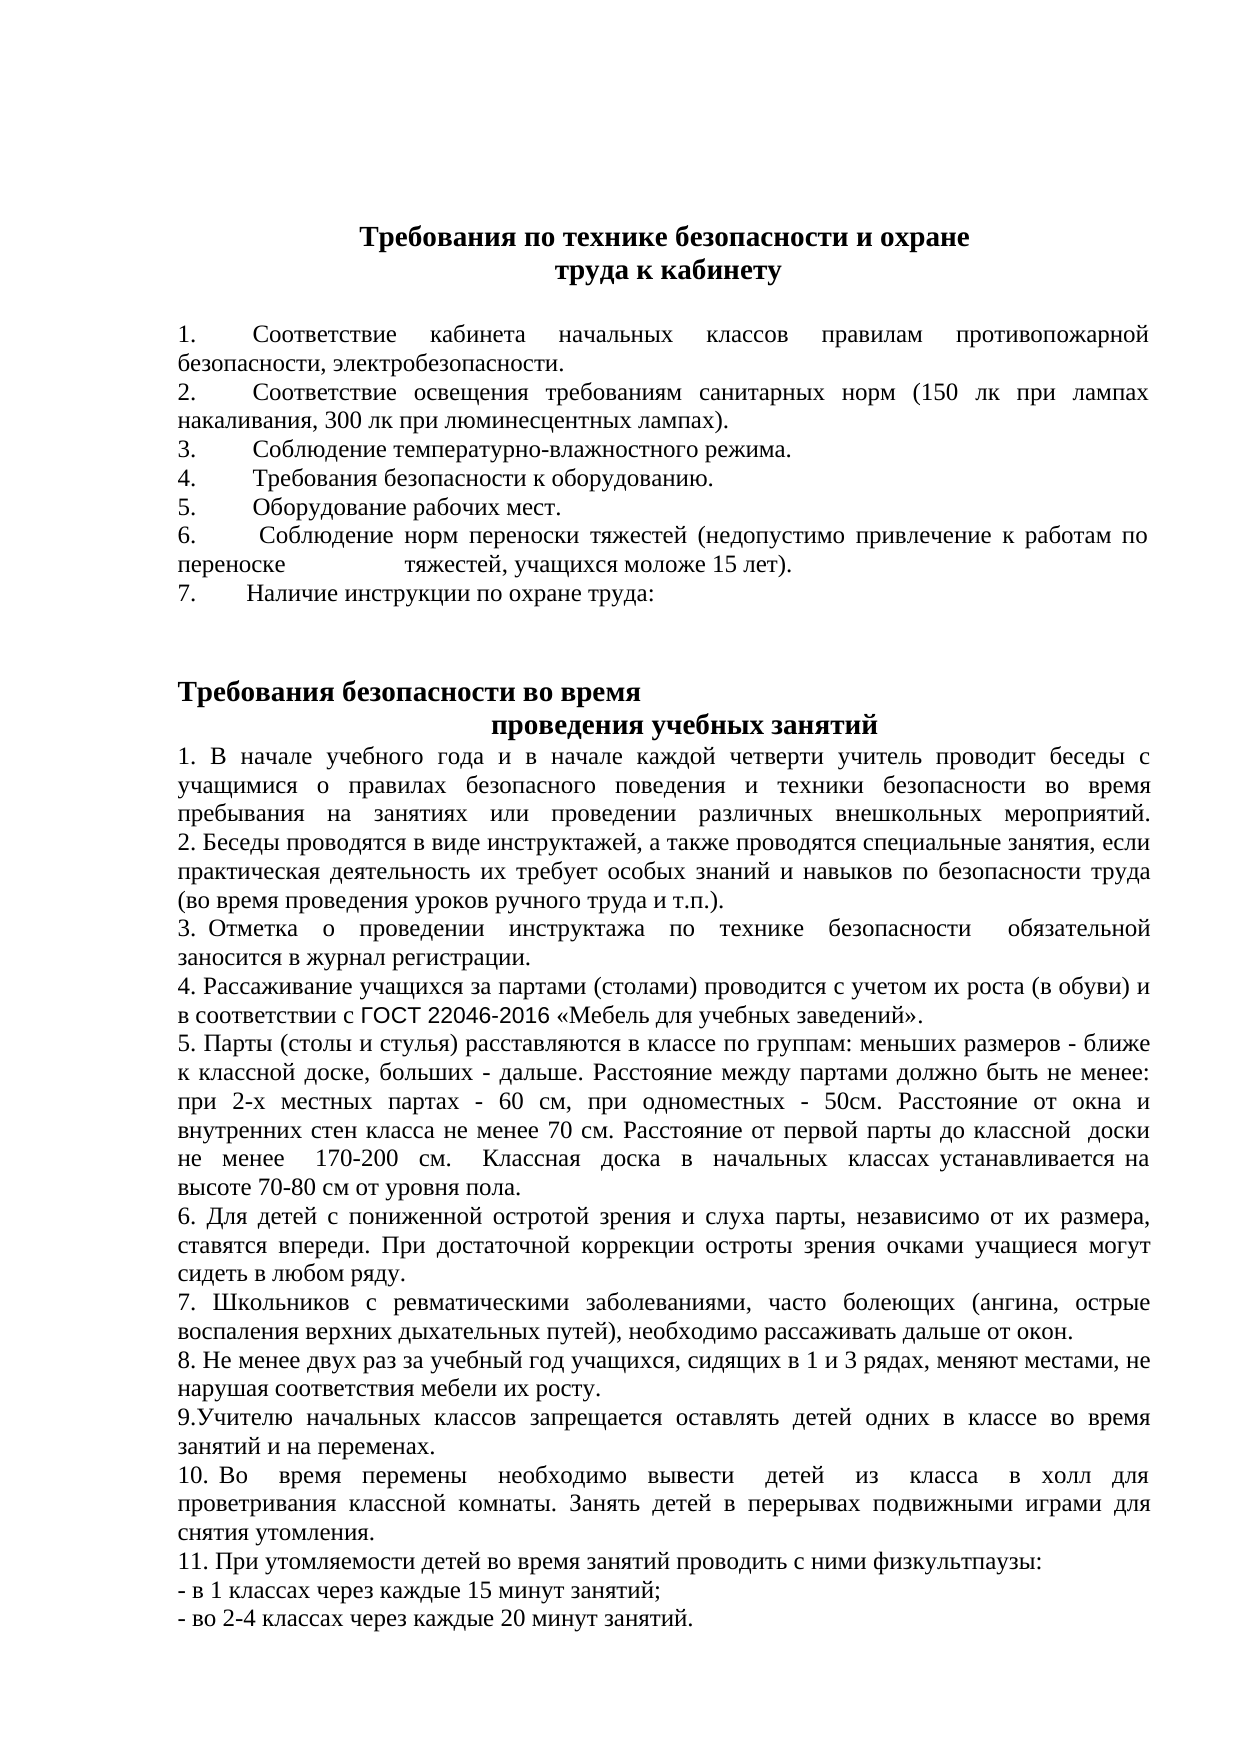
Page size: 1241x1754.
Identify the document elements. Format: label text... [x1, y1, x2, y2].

text 6. Соблюдение норм переноски тяжестей (недопустимо привлечение к работам по переноске тяжестей, учащихся моложе 15 лет). [177, 521, 1149, 578]
subtitle проведения учебных занятий [177, 707, 1152, 741]
text 7. Наличие инструкции по охране труда: [140, 578, 1149, 607]
text Требования по технике безопасности и охране [177, 219, 1152, 252]
text 11. При утомляемости детей во время занятий проводить с ними физкультпаузы: [177, 1546, 1152, 1575]
list Требования безопасности к оборудованию. [177, 463, 1149, 492]
text 8. Не менее двух раз за учебный год учащихся, сидящих в 1 и 3 рядах, меняют местами, не нарушая соответствия мебели их росту. [177, 1345, 1152, 1402]
text 1. В начале учебного года и в начале каждой четверти учитель проводит беседы с учащимися о правилах безопасного поведения и техники безопасности во время пребывания на занятиях или проведении различных внешкольных мероприятий. 2. Беседы проводятся в виде инструктажей, а также проводятся специальные занятия, если практическая деятельность их требует особых знаний и навыков по безопасности труда (во время проведения уроков ручного труда и т.п.). [177, 741, 1152, 913]
text 10. Во время перемены необходимо вывести детей из класса в холл для проветривания классной комнаты. Занять детей в перерывах подвижными играми для снятия утомления. [177, 1460, 1152, 1546]
subtitle Требования безопасности во время [177, 674, 1152, 707]
text 5. Парты (столы и стулья) расставляются в классе по группам: меньших размеров - ближе к классной доске, больших - дальше. Расстояние между партами должно быть не менее: при 2-х местных партах - , при одноместных - 50см. Расстояние от окна и внутренних стен класса не менее . Расстояние от первой парты до классной доски не менее 170-200 см. Классная доска в начальных классах устанавливается на высоте 70- от уровня пола. [177, 1028, 1152, 1201]
list Соответствие освещения требованиям санитарных норм (150 лк при лампах накаливания, 300 лк при люминесцентных лампах). [177, 377, 1149, 434]
text - во 2-4 классах через каждые 20 минут занятий. [177, 1603, 1152, 1632]
list Соответствие кабинета начальных классов правилам противопожарной безопасности, электробезопасности. [177, 319, 1149, 377]
text - в 1 классах через каждые 15 минут занятий; [177, 1575, 1152, 1603]
text труда к кабинету [177, 252, 1152, 286]
list Оборудование рабочих мест. [177, 492, 1149, 521]
text 3. Отметка о проведении инструктажа по технике безопасности обязательной заносится в журнал регистрации. [177, 913, 1152, 971]
text 9.Учителю начальных классов запрещается оставлять детей одних в классе во время занятий и на переменах. [177, 1402, 1152, 1460]
text 4. Рассаживание учащихся за партами (столами) проводится с учетом их роста (в обуви) и в соответствии с ГОСТ 22046-2016 «Мебель для учебных заведений». [177, 971, 1152, 1028]
text 6. Для детей с пониженной остротой зрения и слуха парты, независимо от их размера, ставятся впереди. При достаточной коррекции остроты зрения очками учащиеся могут сидеть в любом ряду. [177, 1201, 1152, 1287]
list Соблюдение температурно-влажностного режима. [177, 434, 1149, 463]
text 7. Школьников с ревматическими заболеваниями, часто болеющих (ангина, острые воспаления верхних дыхательных путей), необходимо рассаживать дальше от окон. [177, 1287, 1152, 1345]
